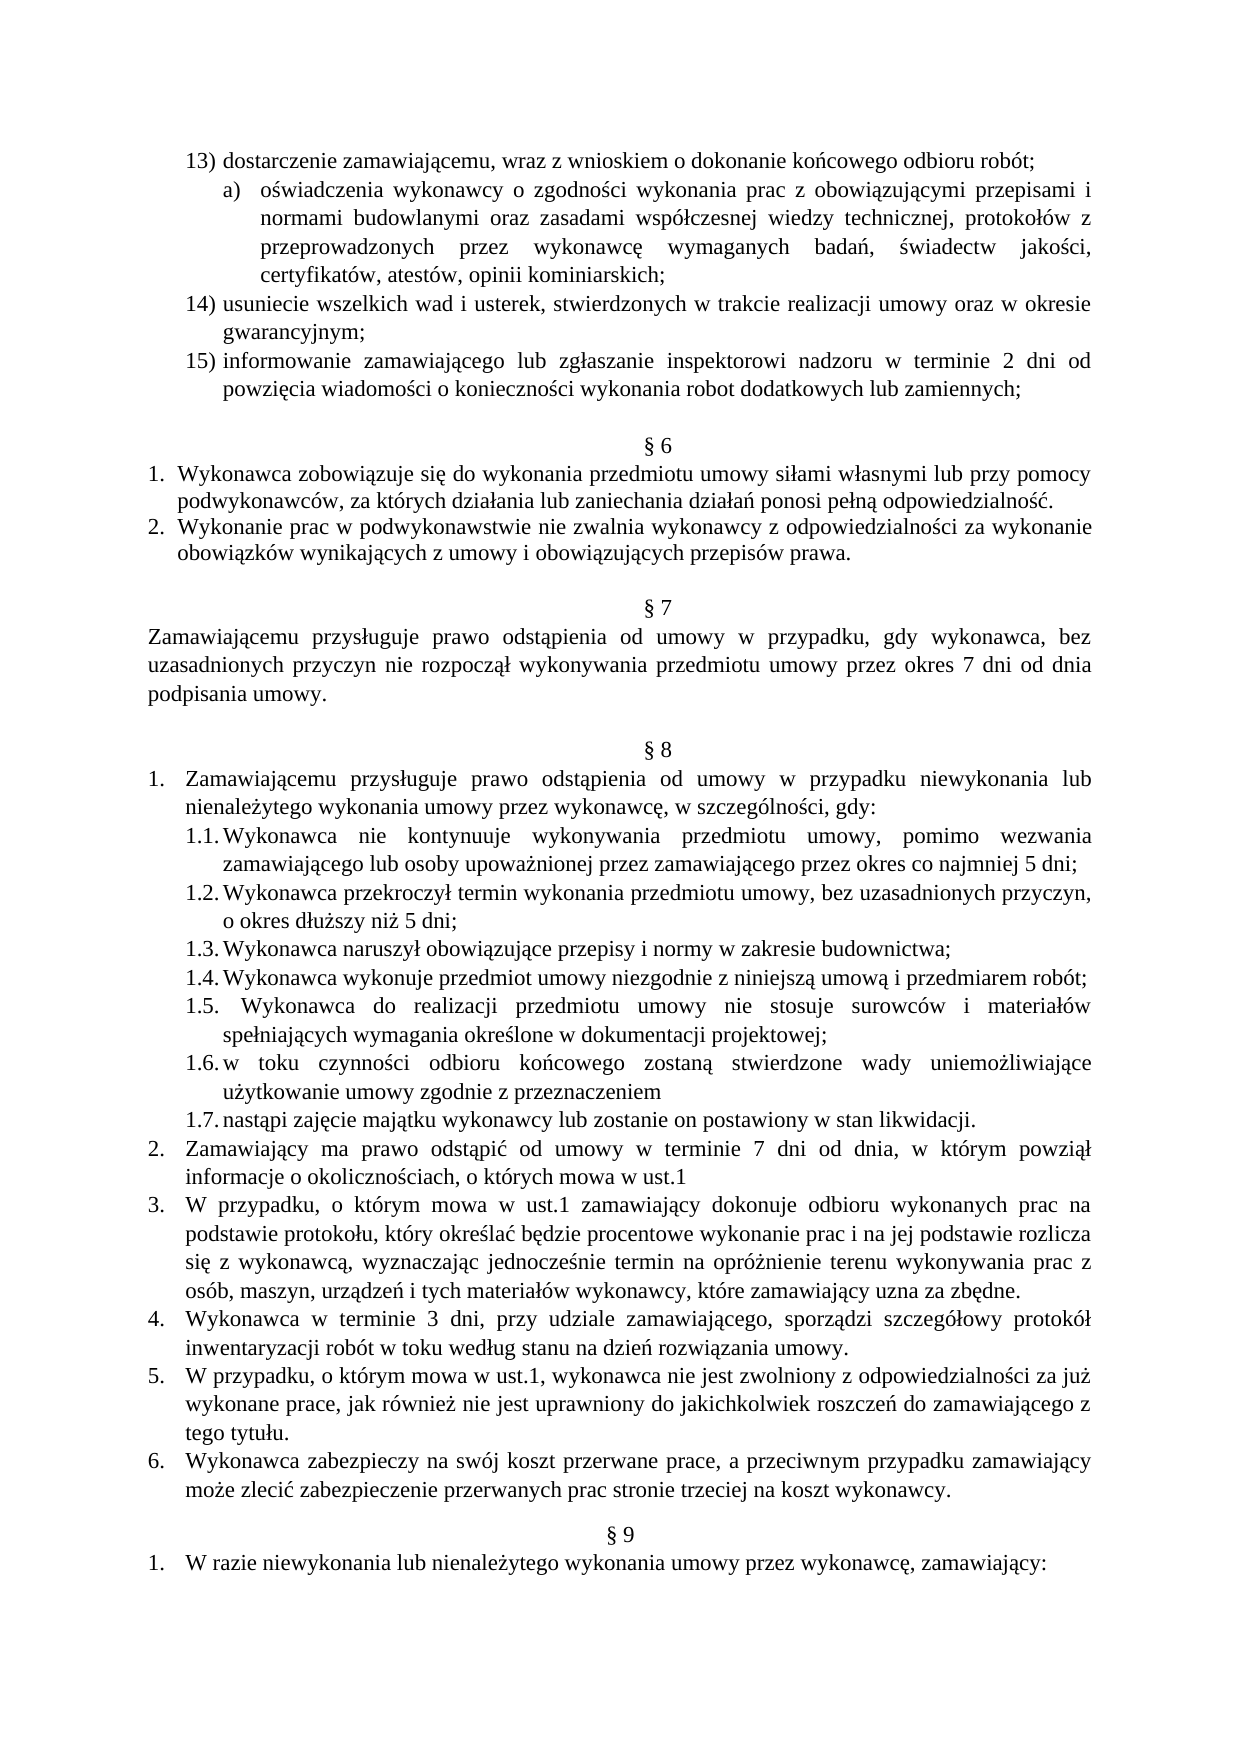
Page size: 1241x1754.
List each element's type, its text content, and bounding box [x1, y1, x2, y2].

list Wykonawca wykonuje przedmiot umowy niezgodnie z niniejszą umową i przedmiarem robót; [185, 964, 1093, 990]
list Wykonawca przekroczył termin wykonania przedmiotu umowy, bez uzasadnionych przyczyn, o okres dłuższy niż 5 dni; [185, 879, 1093, 933]
list oświadczenia wykonawcy o zgodności wykonania prac z obowiązującymi przepisami i normami budowlanymi oraz zasadami współczesnej wiedzy technicznej, protokołów z przeprowadzonych przez wykonawcę wymaganych badań, świadectw jakości, certyfikatów, atestów, opinii kominiarskich; [223, 176, 1093, 288]
list informowanie zamawiającego lub zgłaszanie inspektorowi nadzoru w terminie 2 dni od powzięcia wiadomości o konieczności wykonania robot dodatkowych lub zamiennych; [185, 347, 1093, 401]
list W przypadku, o którym mowa w ust.1, wykonawca nie jest zwolniony z odpowiedzialności za już wykonane prace, jak również nie jest uprawniony do jakichkolwiek roszczeń do zamawiającego z tego tytułu. [148, 1362, 1093, 1445]
list Wykonawca do realizacji przedmiotu umowy nie stosuje surowców i materiałów spełniających wymagania określone w dokumentacji projektowej; [185, 992, 1093, 1047]
list Zamawiającemu przysługuje prawo odstąpienia od umowy w przypadku, gdy wykonawca, bez uzasadnionych przyczyn nie rozpoczął wykonywania przedmiotu umowy przez okres 7 dni od dnia podpisania umowy. [148, 623, 1093, 706]
list Wykonawca zobowiązuje się do wykonania przedmiotu umowy siłami własnymi lub przy pomocy podwykonawców, za których działania lub zaniechania działań ponosi pełną odpowiedzialność. [148, 460, 1093, 513]
list w toku czynności odbioru końcowego zostaną stwierdzone wady uniemożliwiające użytkowanie umowy zgodnie z przeznaczeniem [185, 1049, 1093, 1104]
list § 6 [223, 432, 1093, 458]
list W razie niewykonania lub nienależytego wykonania umowy przez wykonawcę, zamawiający: [148, 1549, 1093, 1576]
list Wykonanie prac w podwykonawstwie nie zwalnia wykonawcy z odpowiedzialności za wykonanie obowiązków wynikających z umowy i obowiązujących przepisów prawa. [148, 513, 1093, 566]
list Wykonawca zabezpieczy na swój koszt przerwane prace, a przeciwnym przypadku zamawiający może zlecić zabezpieczenie przerwanych prac stronie trzeciej na koszt wykonawcy. [148, 1447, 1093, 1502]
list Wykonawca naruszył obowiązujące przepisy i normy w zakresie budownictwa; [185, 936, 1093, 962]
list nastąpi zajęcie majątku wykonawcy lub zostanie on postawiony w stan likwidacji. [185, 1106, 1093, 1132]
list Wykonawca nie kontynuuje wykonywania przedmiotu umowy, pomimo wezwania zamawiającego lub osoby upoważnionej przez zamawiającego przez okres co najmniej 5 dni; [185, 822, 1093, 877]
list usuniecie wszelkich wad i usterek, stwierdzonych w trakcie realizacji umowy oraz w okresie gwarancyjnym; [185, 290, 1093, 344]
list § 8 [223, 736, 1093, 763]
list Zamawiającemu przysługuje prawo odstąpienia od umowy w przypadku niewykonania lub nienależytego wykonania umowy przez wykonawcę, w szczególności, gdy: [148, 765, 1093, 820]
list W przypadku, o którym mowa w ust.1 zamawiający dokonuje odbioru wykonanych prac na podstawie protokołu, który określać będzie procentowe wykonanie prac i na jej podstawie rozlicza się z wykonawcą, wyznaczając jednocześnie termin na opróżnienie terenu wykonywania prac z osób, maszyn, urządzeń i tych materiałów wykonawcy, które zamawiający uzna za zbędne. [148, 1191, 1093, 1303]
list dostarczenie zamawiającemu, wraz z wnioskiem o dokonanie końcowego odbioru robót; [185, 148, 1093, 174]
list Zamawiający ma prawo odstąpić od umowy w terminie 7 dni od dnia, w którym powziął informacje o okolicznościach, o których mowa w ust.1 [148, 1134, 1093, 1189]
list § 7 [223, 594, 1093, 621]
text § 9 [148, 1521, 1093, 1547]
list Wykonawca w terminie 3 dni, przy udziale zamawiającego, sporządzi szczegółowy protokół inwentaryzacji robót w toku według stanu na dzień rozwiązania umowy. [148, 1305, 1093, 1360]
